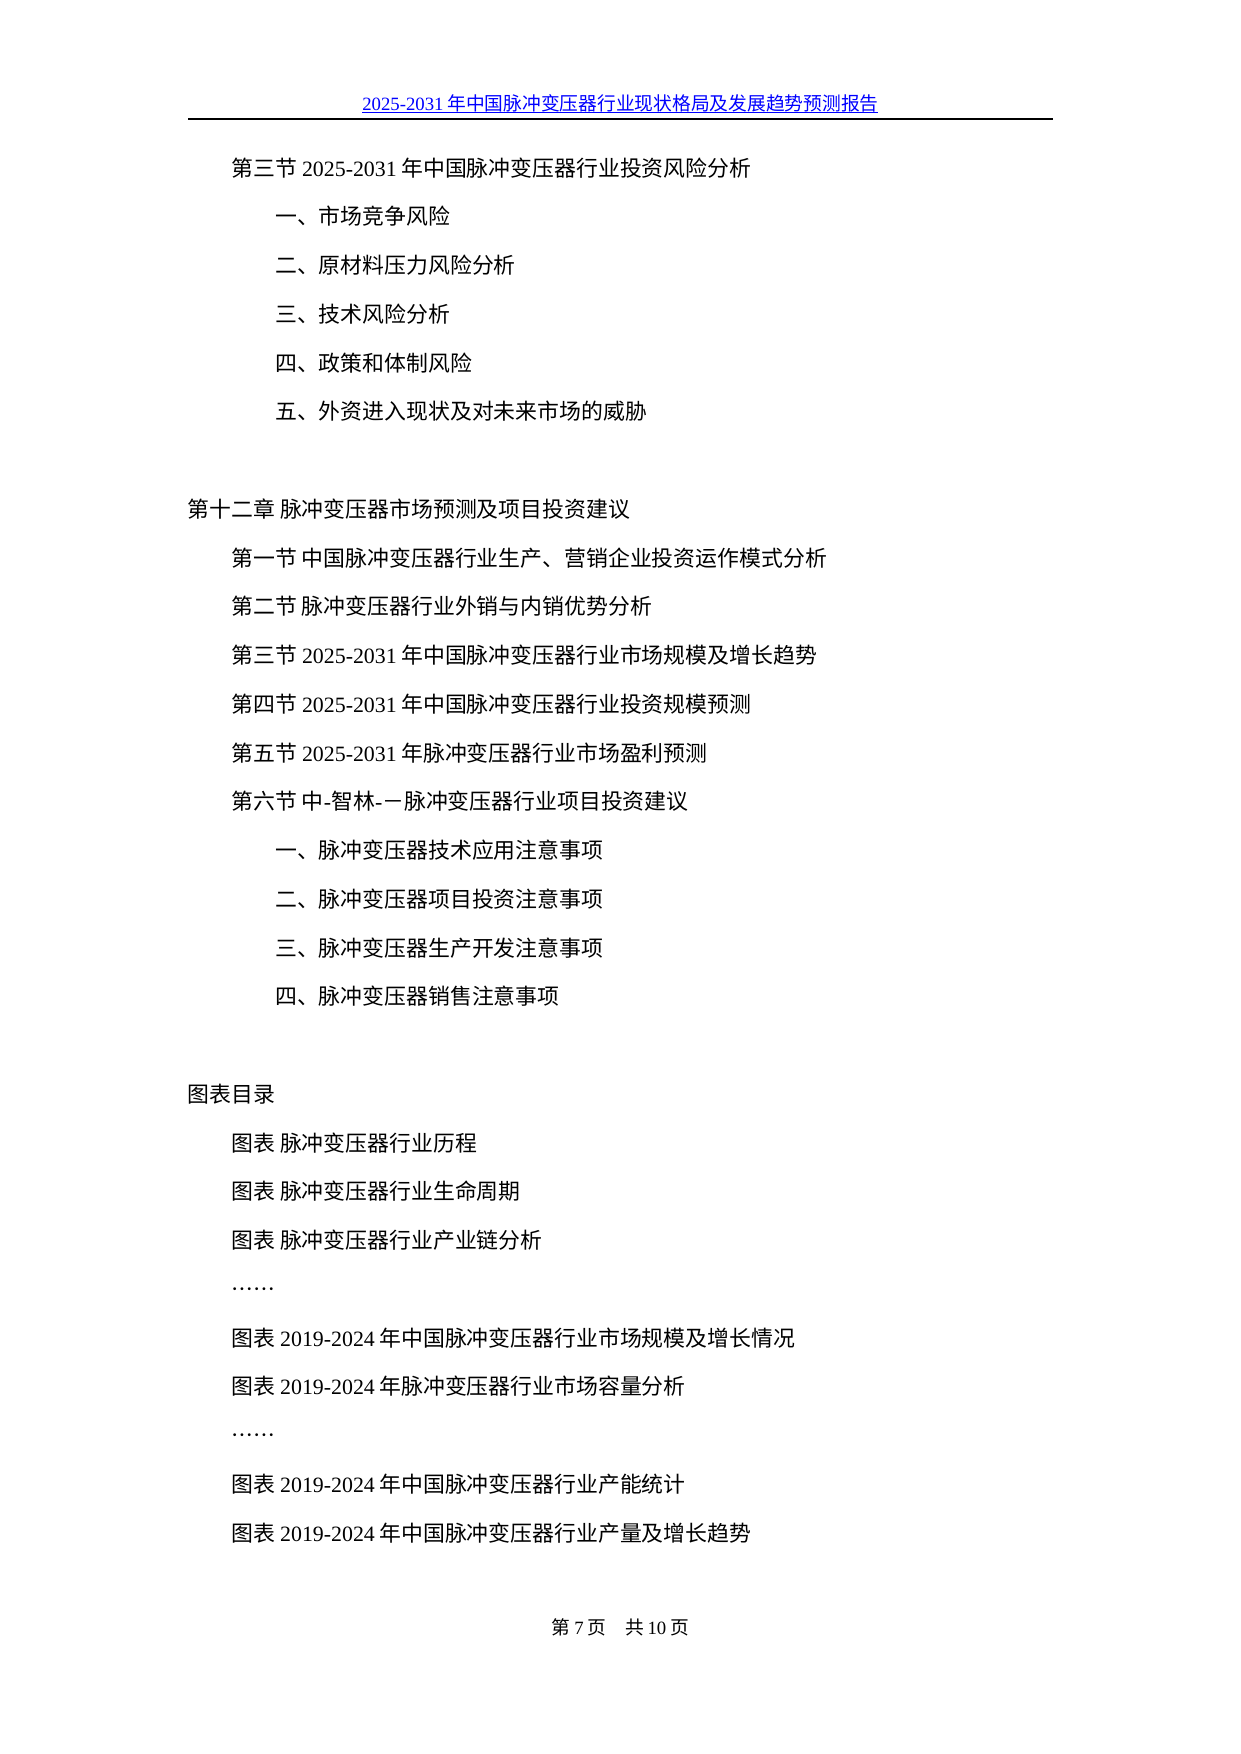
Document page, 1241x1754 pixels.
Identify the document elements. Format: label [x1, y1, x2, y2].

text [187, 150, 1053, 1548]
